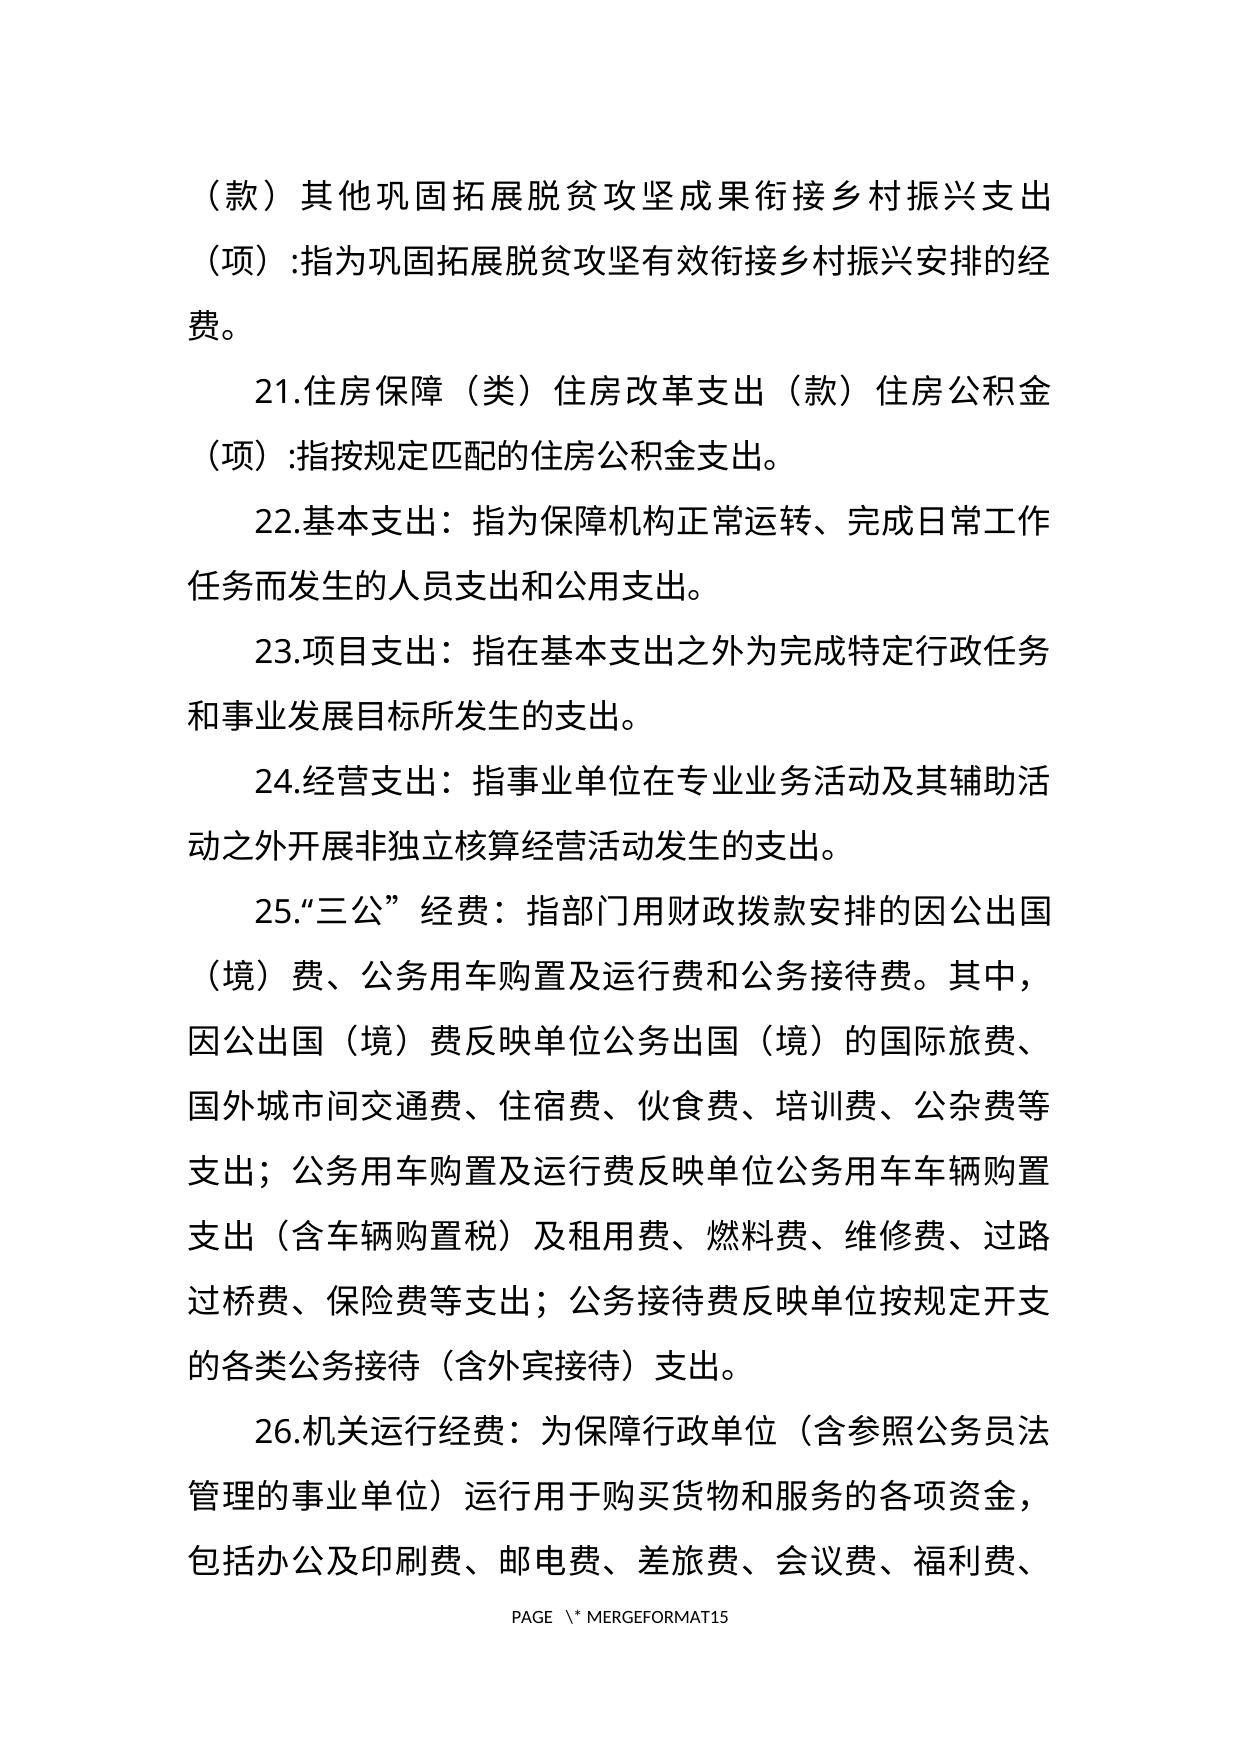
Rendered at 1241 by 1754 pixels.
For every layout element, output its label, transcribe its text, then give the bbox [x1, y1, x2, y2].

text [187, 1397, 1053, 1592]
text 21.住房保障（类）住房改革支出（款）住房公积金（项）:指按规定匹配的住房公积金支出。 [187, 357, 1053, 487]
text 23.项目支出：指在基本支出之外为完成特定行政任务和事业发展目标所发生的支出。 [187, 617, 1053, 747]
text 24.经营支出：指事业单位在专业业务活动及其辅助活动之外开展非独立核算经营活动发生的支出。 [187, 747, 1053, 877]
text 25.“三公”经费：指部门用财政拨款安排的因公出国（境）费、公务用车购置及运行费和公务接待费。其中，因公出国（境）费反映单位公务出国（境）的国际旅费、国外城市间交通费、住宿费、伙食费、培训费、公杂费等支出；公务用车购置及运行费反映单位公务用车车辆购置支出（含车辆购置税）及租用费、燃料费、维修费、过路过桥费、保险费等支出；公务接待费反映单位按规定开支的各类公务接待（含外宾接待）支出。 [187, 877, 1053, 1397]
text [187, 162, 1053, 357]
text 22.基本支出：指为保障机构正常运转、完成日常工作任务而发生的人员支出和公用支出。 [187, 487, 1053, 617]
